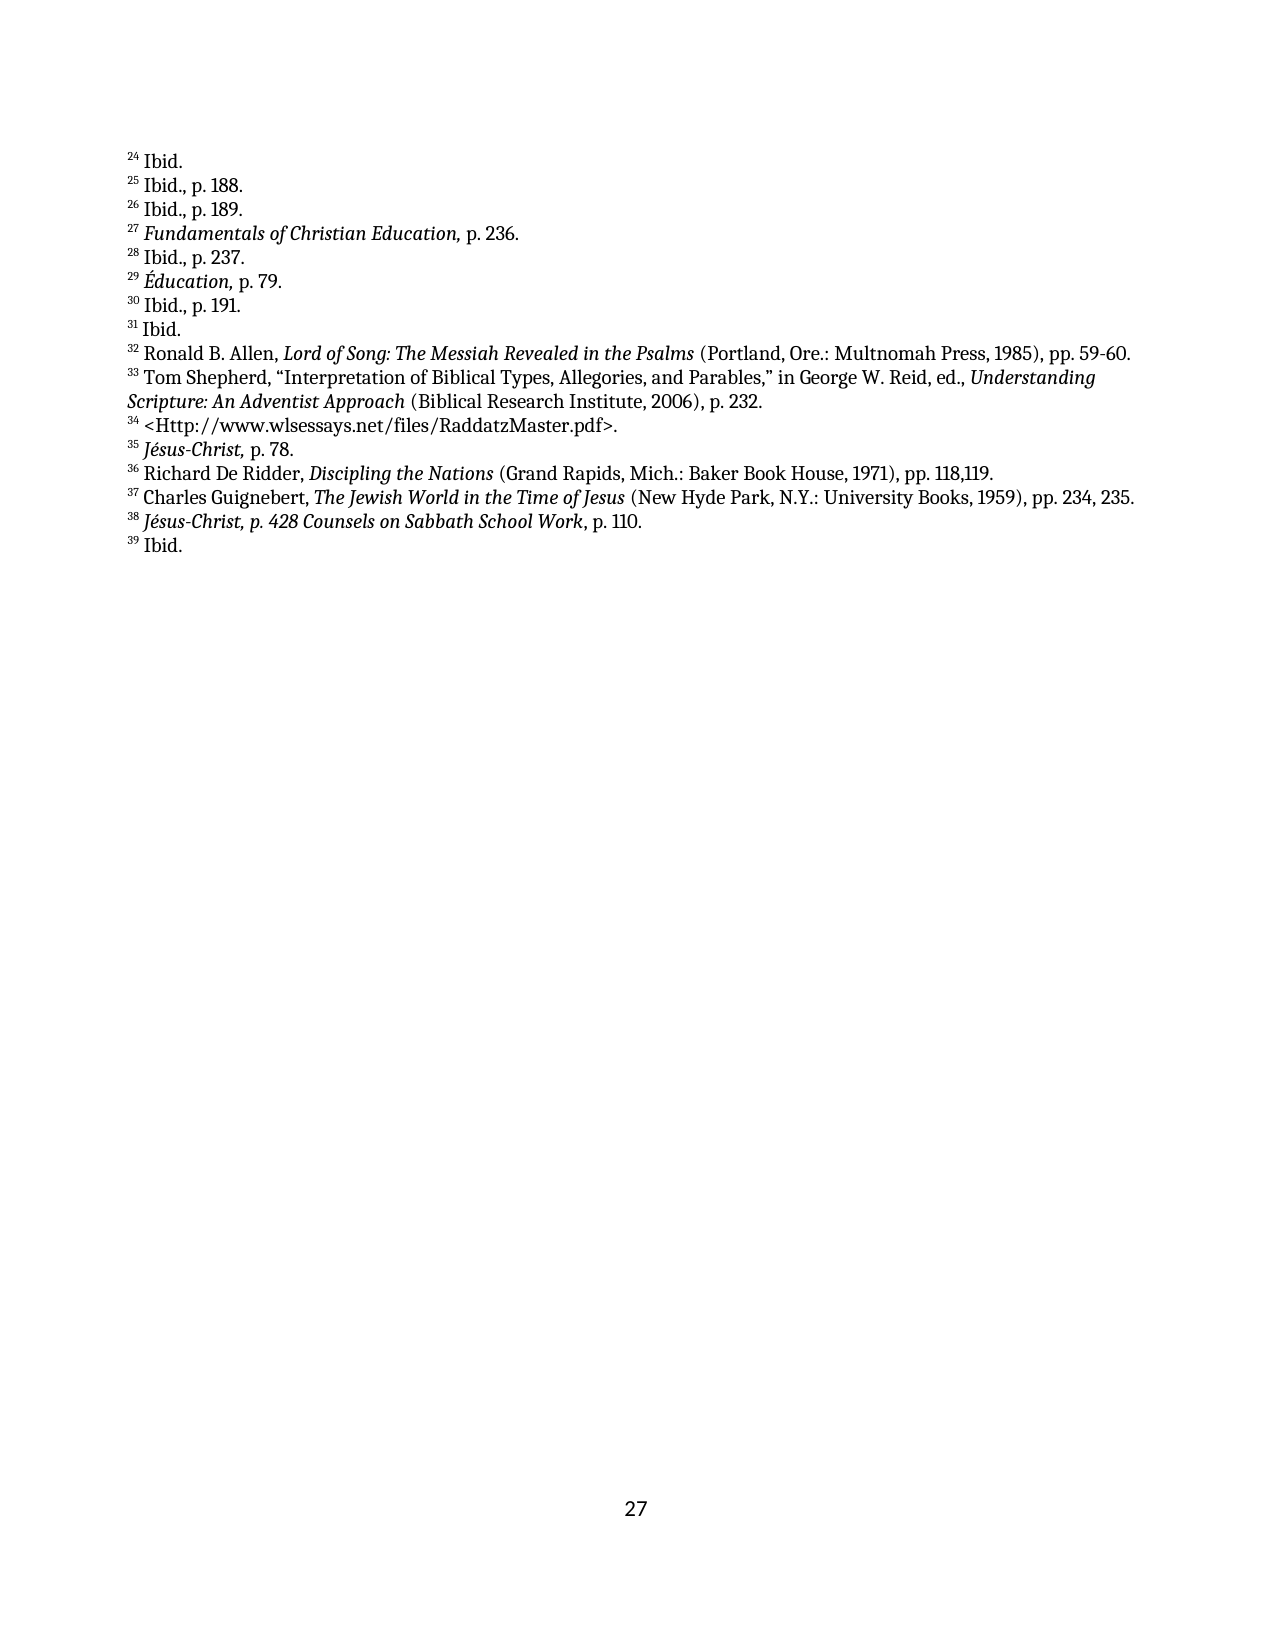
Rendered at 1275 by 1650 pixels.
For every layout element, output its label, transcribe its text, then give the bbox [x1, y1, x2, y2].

text 34 <Http://www.wlsessays.net/files/RaddatzMaster.pdf>. [127, 413, 1144, 437]
text 39 Ibid. [127, 533, 1144, 557]
text 32 Ronald B. Allen, Lord of Song: The Messiah Revealed in the Psalms (Portland, Ore.: Multnomah Press, 1985), pp. 59-60. [127, 342, 1144, 366]
text 26 Ibid., p. 189. [127, 198, 1144, 222]
text 38 Jésus-Christ, p. 428 Counsels on Sabbath School Work, p. 110. [127, 509, 1144, 533]
text 24 Ibid. [127, 150, 1144, 174]
text 29 Éducation, p. 79. [127, 270, 1144, 294]
text 31 Ibid. [127, 318, 1144, 342]
text 30 Ibid., p. 191. [127, 294, 1144, 318]
text 33 Tom Shepherd, “Interpretation of Biblical Types, Allegories, and Parables,” in George W. Reid, ed., Understanding Scripture: An Adventist Approach (Biblical Research Institute, 2006), p. 232. [127, 366, 1144, 413]
text 36 Richard De Ridder, Discipling the Nations (Grand Rapids, Mich.: Baker Book House, 1971), pp. 118,119. [127, 461, 1144, 485]
text 35 Jésus-Christ, p. 78. [127, 437, 1144, 461]
text 28 Ibid., p. 237. [127, 246, 1144, 270]
text 27 Fundamentals of Christian Education, p. 236. [127, 222, 1144, 246]
text 37 Charles Guignebert, The Jewish World in the Time of Jesus (New Hyde Park, N.Y.: University Books, 1959), pp. 234, 235. [127, 485, 1144, 509]
text 25 Ibid., p. 188. [127, 174, 1144, 198]
